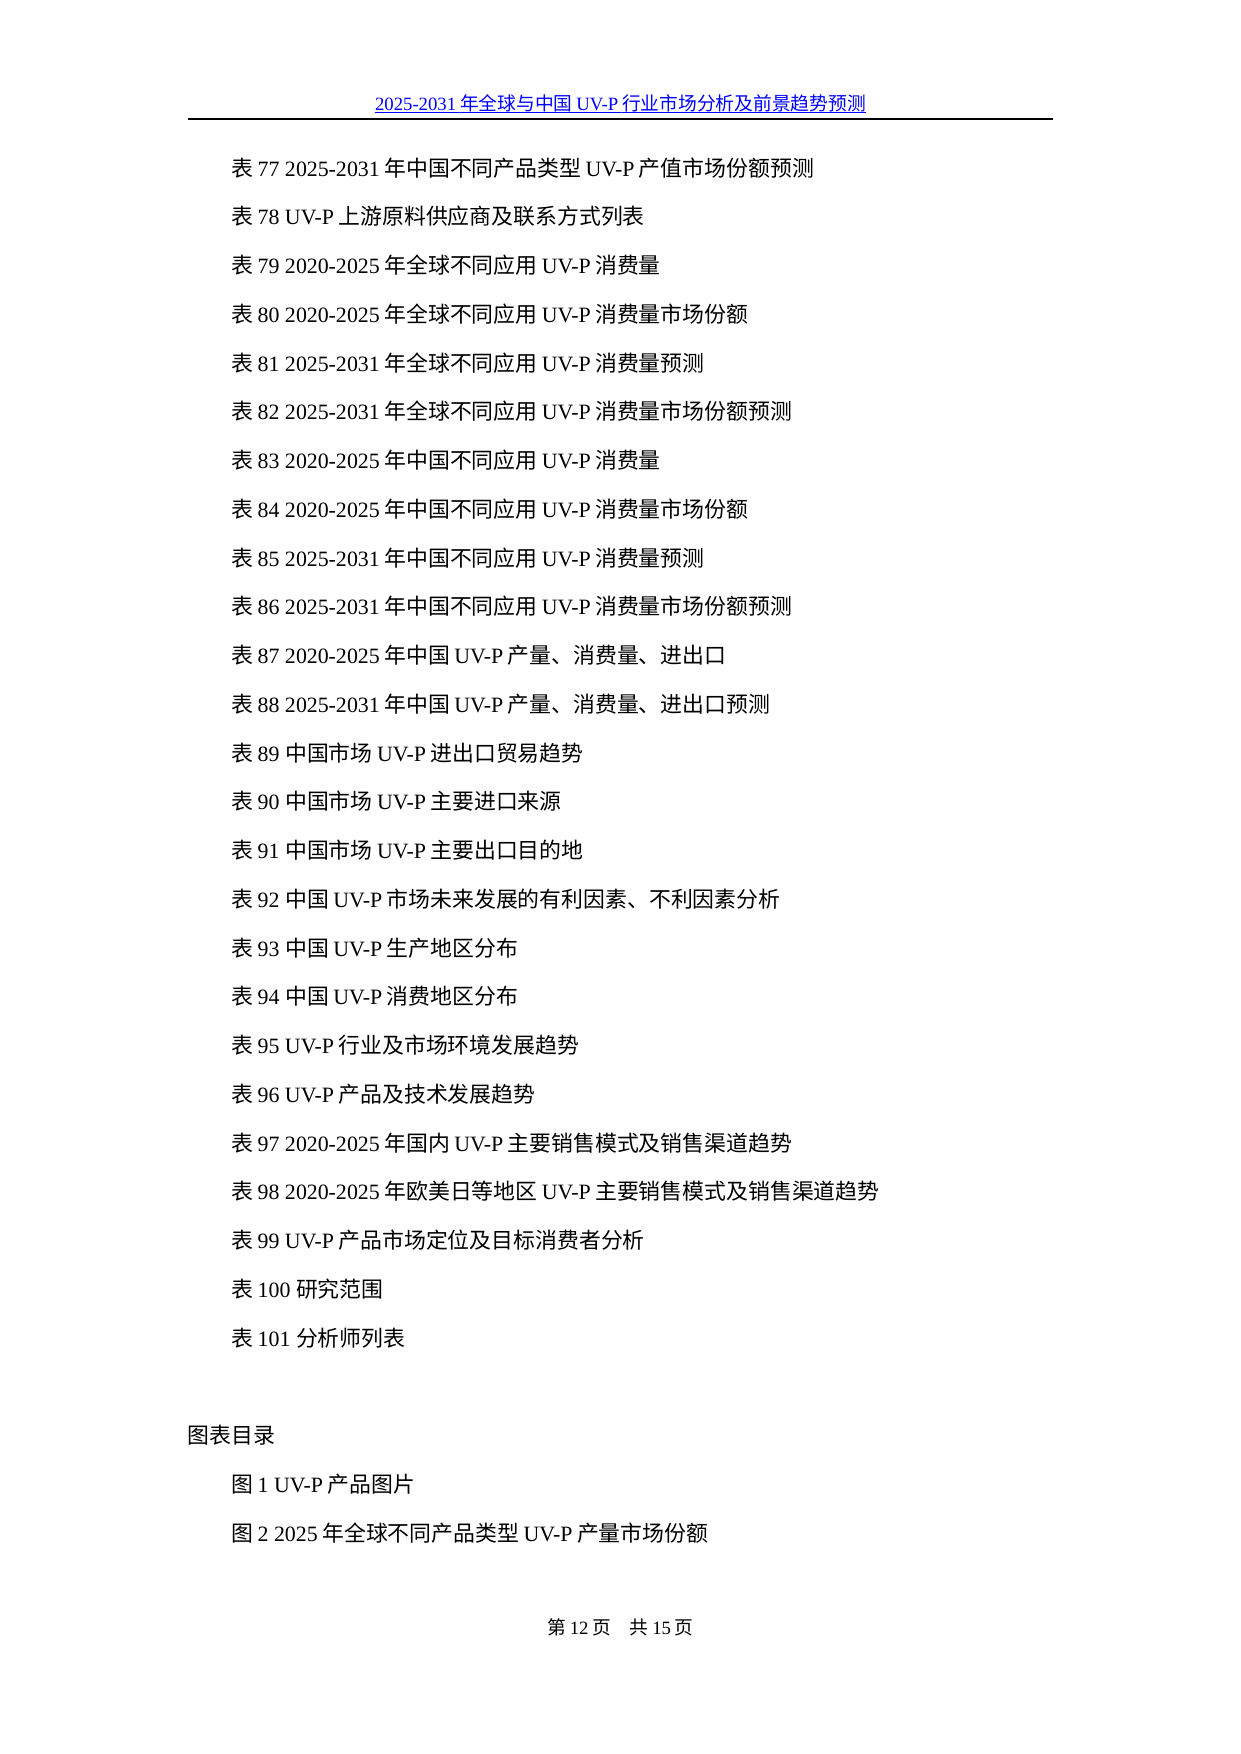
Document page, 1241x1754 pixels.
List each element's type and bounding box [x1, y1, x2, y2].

text [187, 150, 1053, 1548]
